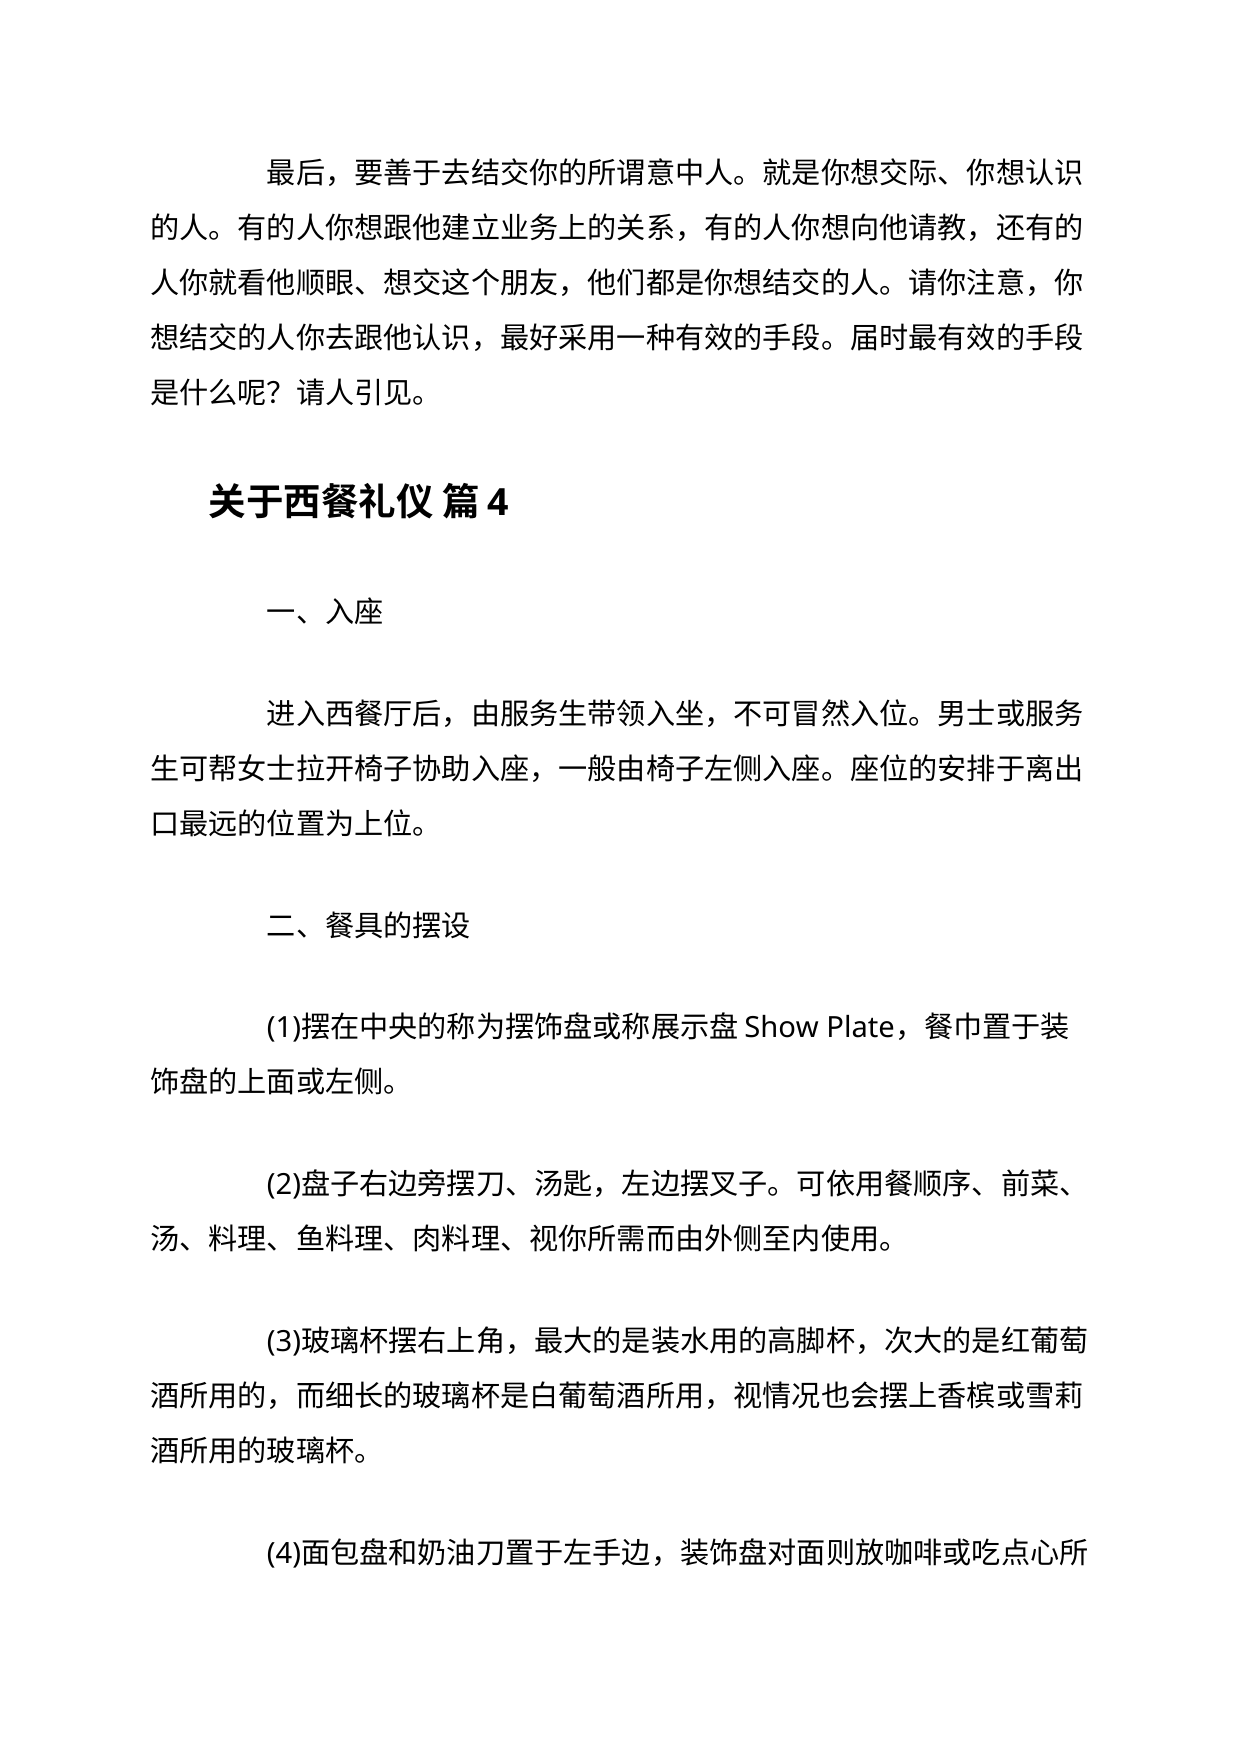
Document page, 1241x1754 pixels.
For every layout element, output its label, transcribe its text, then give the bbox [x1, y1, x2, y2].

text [150, 1529, 1090, 1572]
text (3)玻璃杯摆右上角，最大的是装水用的高脚杯，次大的是红葡萄酒所用的，而细长的玻璃杯是白葡萄酒所用，视情况也会摆上香槟或雪莉酒所用的玻璃杯。 [150, 1318, 1090, 1470]
text 进入西餐厅后，由服务生带领入坐，不可冒然入位。男士或服务生可帮女士拉开椅子协助入座，一般由椅子左侧入座。座位的安排于离出口最远的位置为上位。 [150, 691, 1090, 843]
text (1)摆在中央的称为摆饰盘或称展示盘Show Plate，餐巾置于装饰盘的上面或左侧。 [150, 1004, 1090, 1101]
text 二、餐具的摆设 [150, 902, 1090, 944]
text 关于西餐礼仪 篇4 [150, 471, 1090, 526]
text (2)盘子右边旁摆刀、汤匙，左边摆叉子。可依用餐顺序、前菜、汤、料理、鱼料理、肉料理、视你所需而由外侧至内使用。 [150, 1161, 1090, 1258]
text 一、入座 [150, 589, 1090, 631]
text 最后，要善于去结交你的所谓意中人。就是你想交际、你想认识的人。有的人你想跟他建立业务上的关系，有的人你想向他请教，还有的人你就看他顺眼、想交这个朋友，他们都是你想结交的人。请你注意，你想结交的人你去跟他认识，最好采用一种有效的手段。届时最有效的手段是什么呢？请人引见。 [150, 150, 1090, 412]
